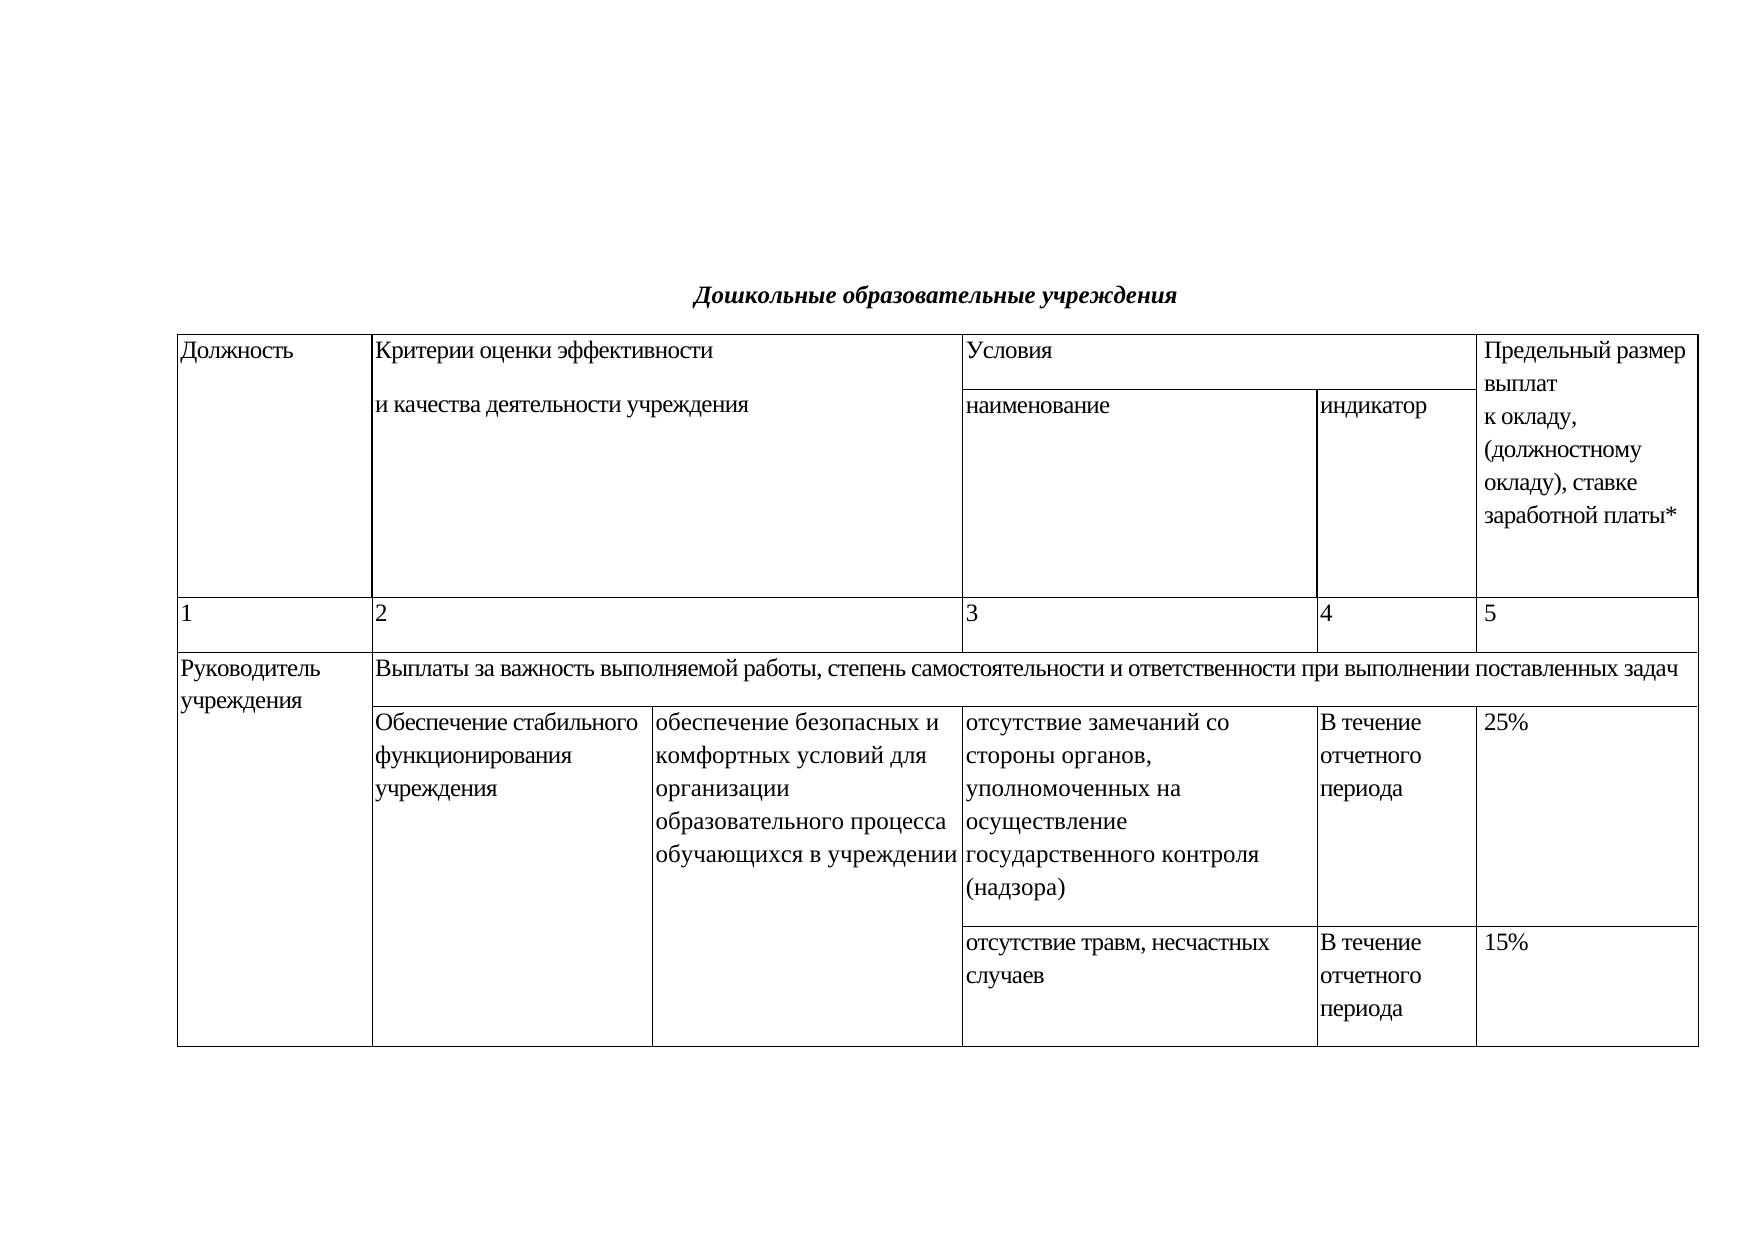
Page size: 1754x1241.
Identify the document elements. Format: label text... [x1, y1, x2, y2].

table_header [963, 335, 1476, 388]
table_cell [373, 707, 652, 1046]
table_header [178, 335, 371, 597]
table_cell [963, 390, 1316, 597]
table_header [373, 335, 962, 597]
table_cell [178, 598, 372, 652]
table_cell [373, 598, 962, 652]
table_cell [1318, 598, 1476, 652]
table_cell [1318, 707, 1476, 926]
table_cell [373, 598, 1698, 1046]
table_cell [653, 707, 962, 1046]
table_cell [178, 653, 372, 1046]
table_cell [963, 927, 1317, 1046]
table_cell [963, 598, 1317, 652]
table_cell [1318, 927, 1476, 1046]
text Дошкольные образовательные учреждения [177, 280, 1695, 308]
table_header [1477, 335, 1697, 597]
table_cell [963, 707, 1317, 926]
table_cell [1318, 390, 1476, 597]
